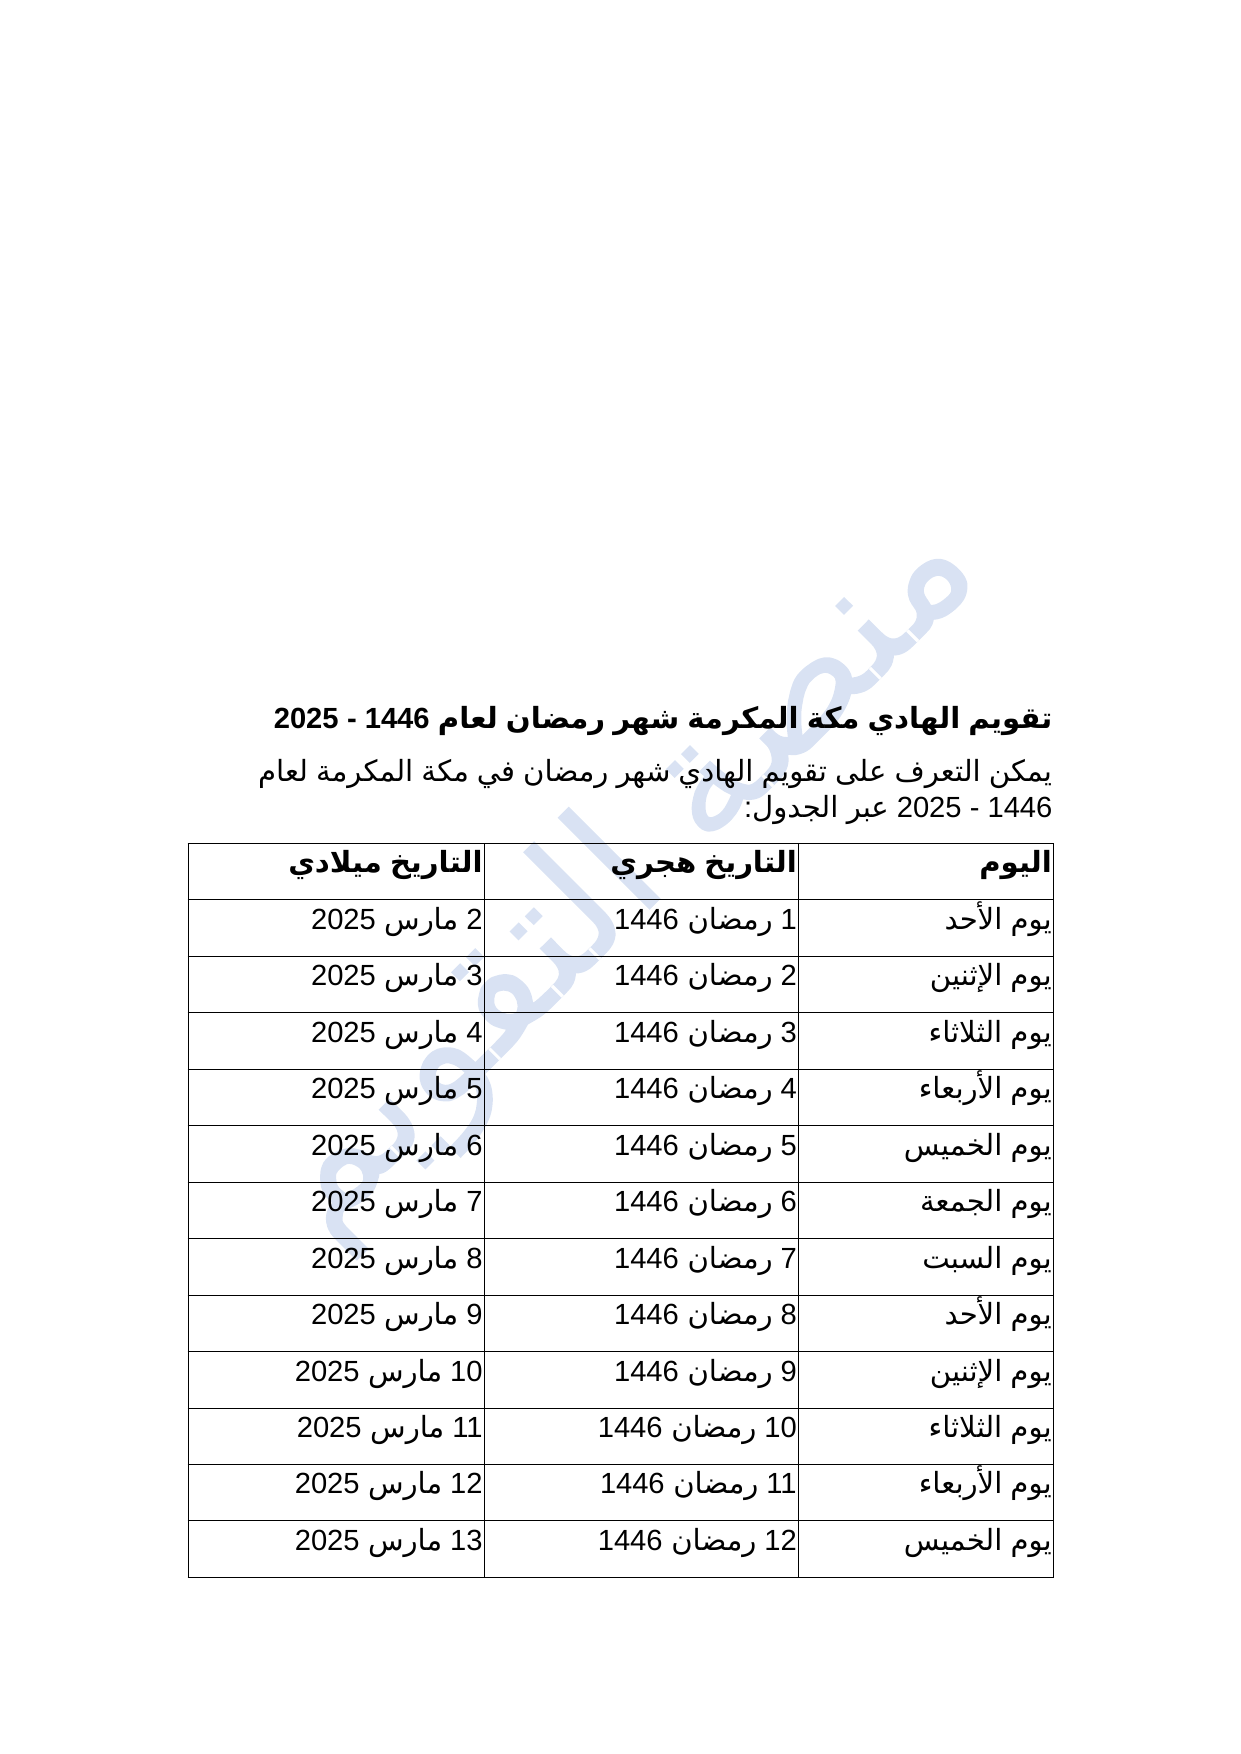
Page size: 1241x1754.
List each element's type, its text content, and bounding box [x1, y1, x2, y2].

table_cell 6 مارس 2025 [189, 1126, 484, 1182]
table_header التاريخ ميلادي [189, 844, 484, 899]
table_cell 5 رمضان 1446 [485, 1126, 798, 1182]
table_cell 11 مارس 2025 [189, 1409, 484, 1464]
table_header اليوم [799, 844, 1053, 899]
table_cell 10 مارس 2025 [189, 1352, 484, 1407]
table_cell 2 مارس 2025 [189, 900, 484, 956]
table_cell يوم الخميس [799, 1521, 1053, 1577]
table_cell 3 رمضان 1446 [485, 1013, 798, 1069]
table_cell 7 رمضان 1446 [485, 1239, 798, 1294]
table_cell 12 رمضان 1446 [485, 1521, 798, 1577]
text يمكن التعرف على تقويم الهادي شهر رمضان في مكة المكرمة لعام 1446 - 2025 عبر الجدول: [187, 754, 1053, 823]
table_cell يوم الأحد [799, 1296, 1053, 1351]
table_cell يوم السبت [799, 1239, 1053, 1294]
table_cell يوم الأربعاء [799, 1070, 1053, 1125]
table_header التاريخ هجري [485, 844, 798, 899]
table_cell 4 رمضان 1446 [485, 1070, 798, 1125]
table_cell 10 رمضان 1446 [485, 1409, 798, 1464]
table_cell يوم الجمعة [799, 1183, 1053, 1238]
table_cell 5 مارس 2025 [189, 1070, 484, 1125]
table_cell 9 مارس 2025 [189, 1296, 484, 1351]
table_cell 11 رمضان 1446 [485, 1465, 798, 1520]
table_cell يوم الثلاثاء [799, 1409, 1053, 1464]
table_cell يوم الأحد [799, 900, 1053, 956]
table_cell يوم الثلاثاء [799, 1013, 1053, 1069]
table_cell 9 رمضان 1446 [485, 1352, 798, 1407]
table_cell 1 رمضان 1446 [485, 900, 798, 956]
table_cell يوم الخميس [799, 1126, 1053, 1182]
table_cell 8 رمضان 1446 [485, 1296, 798, 1351]
table_cell يوم الإثنين [799, 957, 1053, 1012]
table_cell 2 رمضان 1446 [485, 957, 798, 1012]
table_cell 3 مارس 2025 [189, 957, 484, 1012]
table_cell 8 مارس 2025 [189, 1239, 484, 1294]
table_cell 6 رمضان 1446 [485, 1183, 798, 1238]
table_cell 7 مارس 2025 [189, 1183, 484, 1238]
table_cell يوم الإثنين [799, 1352, 1053, 1407]
table_cell 12 مارس 2025 [189, 1465, 484, 1520]
text تقويم الهادي مكة المكرمة شهر رمضان لعام 1446 - 2025 [187, 701, 1053, 734]
table_cell يوم الأربعاء [799, 1465, 1053, 1520]
table_cell 13 مارس 2025 [189, 1521, 484, 1577]
table_cell 4 مارس 2025 [189, 1013, 484, 1069]
